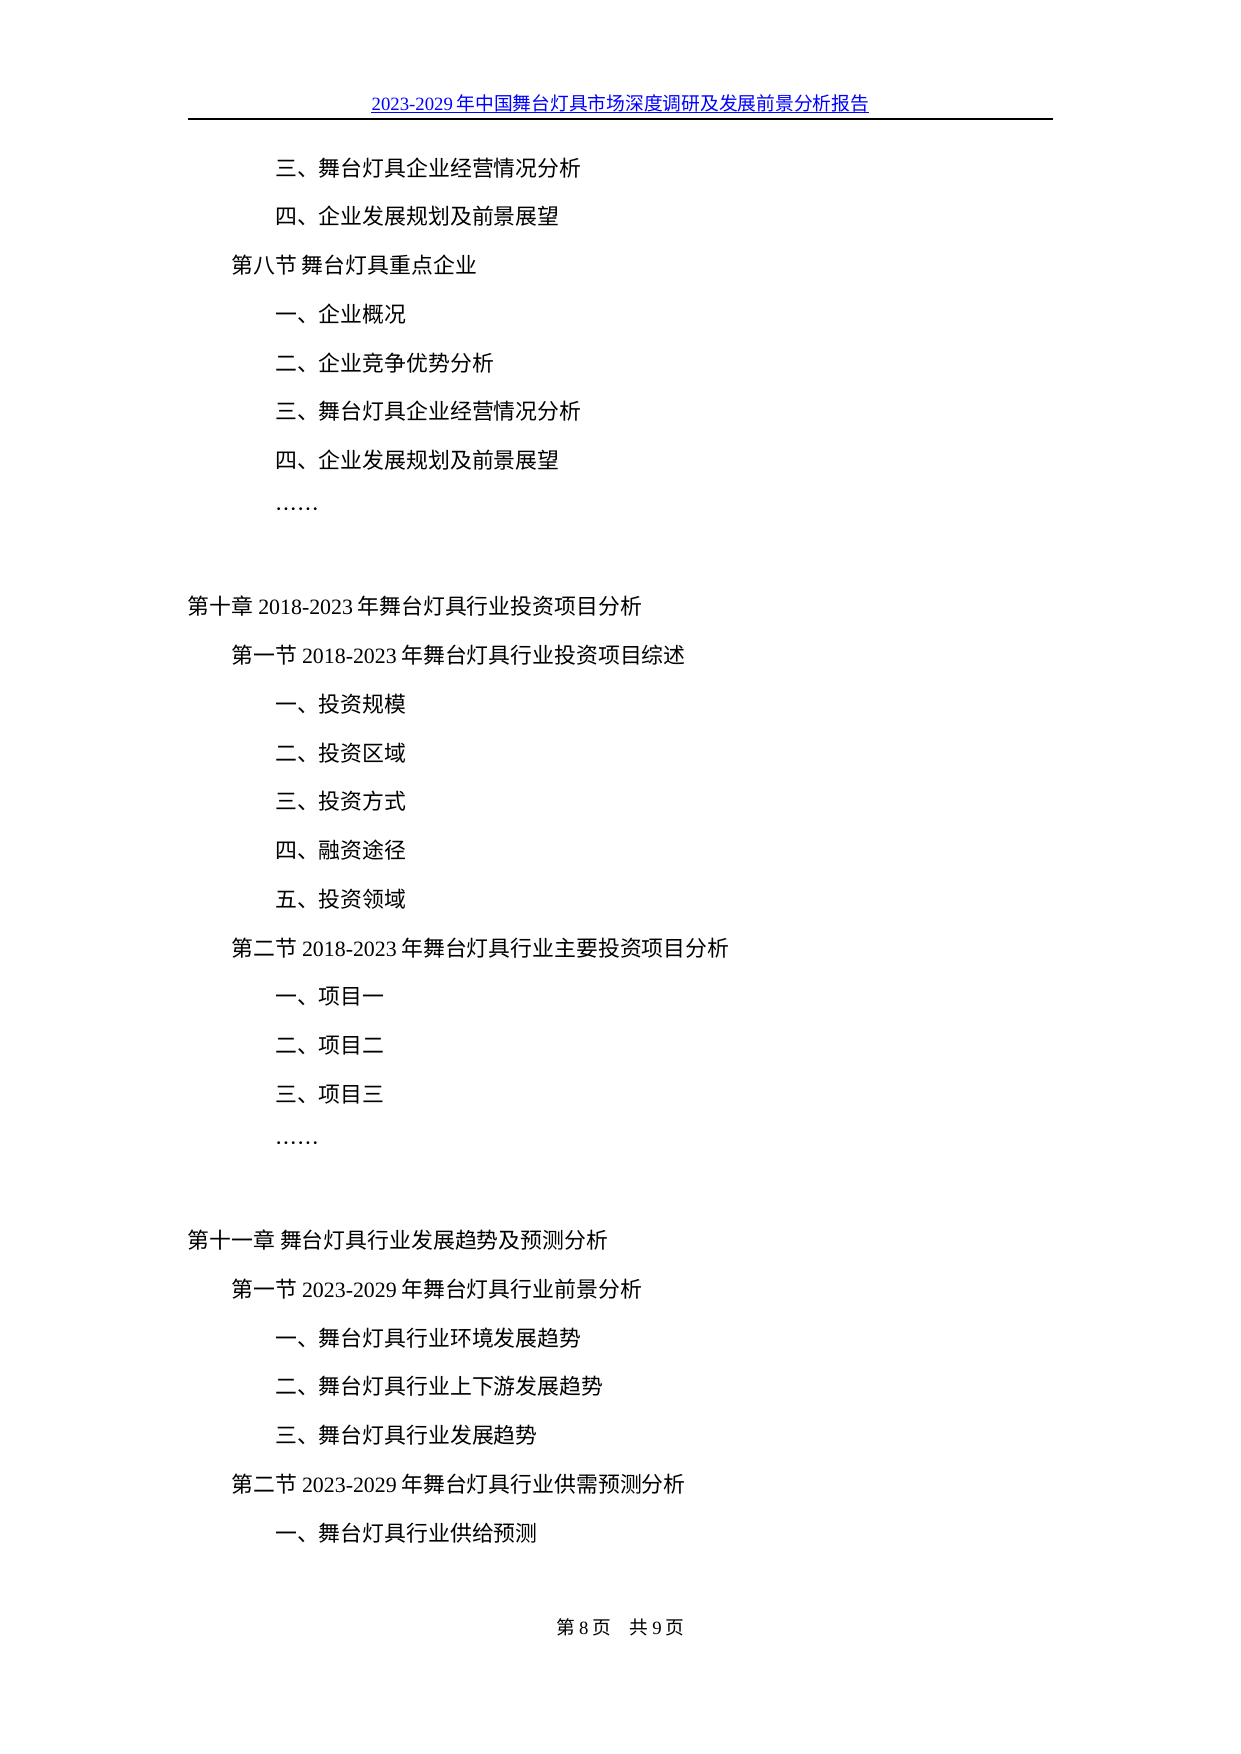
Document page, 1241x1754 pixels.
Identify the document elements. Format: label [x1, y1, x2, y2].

text [187, 150, 1053, 1548]
